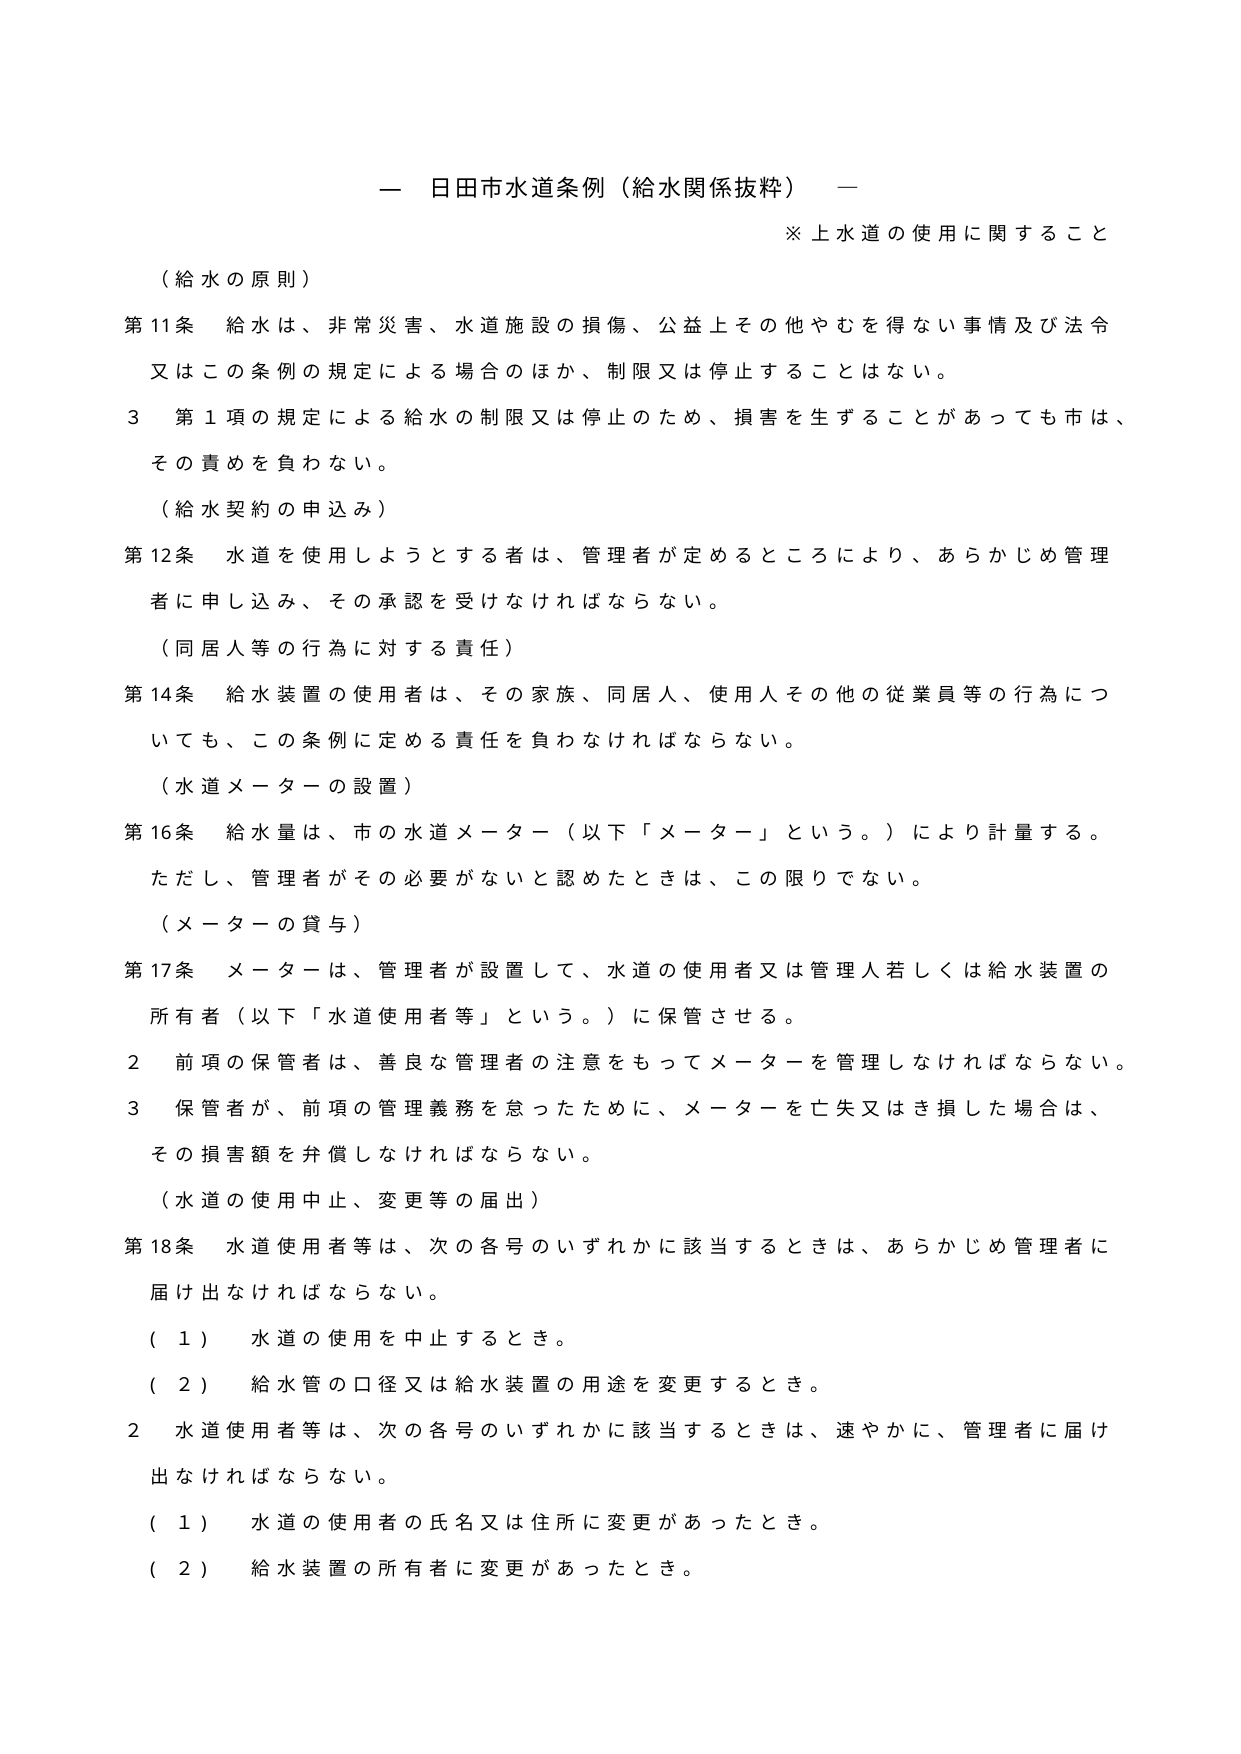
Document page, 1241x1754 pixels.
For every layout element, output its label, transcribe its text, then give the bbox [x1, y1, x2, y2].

text （水道の使用中止、変更等の届出） [147, 1176, 1116, 1222]
text 第12条 水道を使用しようとする者は、管理者が定めるところにより、あらかじめ管理者に申し込み、その承認を受けなければならない。 [124, 532, 1116, 624]
text 第18条 水道使用者等は、次の各号のいずれかに該当するときは、あらかじめ管理者に届け出なければならない。 [124, 1222, 1116, 1314]
text ２ 水道使用者等は、次の各号のいずれかに該当するときは、速やかに、管理者に届け出なければならない。 [124, 1406, 1116, 1498]
text (１) 水道の使用を中止するとき。 [147, 1314, 1116, 1360]
text 第16条 給水量は、市の水道メーター（以下「メーター」という。）により計量する。ただし、管理者がその必要がないと認めたときは、この限りでない。 [124, 808, 1116, 900]
text ※上水道の使用に関すること [124, 209, 1116, 255]
text ３ 第１項の規定による給水の制限又は停止のため、損害を生ずることがあっても市は、その責めを負わない。 [124, 393, 1116, 486]
text 第17条 メーターは、管理者が設置して、水道の使用者又は管理人若しくは給水装置の所有者（以下「水道使用者等」という。）に保管させる。 [124, 946, 1116, 1038]
text （給水の原則） [147, 255, 1116, 301]
text 第11条 給水は、非常災害、水道施設の損傷、公益上その他やむを得ない事情及び法令又はこの条例の規定による場合のほか、制限又は停止することはない。 [124, 301, 1116, 393]
text 第14条 給水装置の使用者は、その家族、同居人、使用人その他の従業員等の行為についても、この条例に定める責任を負わなければならない。 [124, 670, 1116, 762]
text ― 日田市水道条例（給水関係抜粋） ― [124, 163, 1116, 209]
text （同居人等の行為に対する責任） [147, 624, 1116, 670]
text (１) 水道の使用者の氏名又は住所に変更があったとき。 [147, 1498, 1116, 1544]
text （水道メーターの設置） [147, 762, 1116, 808]
text ２ 前項の保管者は、善良な管理者の注意をもってメーターを管理しなければならない。 [124, 1038, 1116, 1084]
text ３ 保管者が、前項の管理義務を怠ったために、メーターを亡失又はき損した場合は、その損害額を弁償しなければならない。 [124, 1084, 1116, 1176]
text （給水契約の申込み） [147, 486, 1116, 532]
text (２) 給水装置の所有者に変更があったとき。 [147, 1544, 1116, 1591]
text （メーターの貸与） [147, 900, 1116, 946]
text (２) 給水管の口径又は給水装置の用途を変更するとき。 [147, 1360, 1116, 1406]
